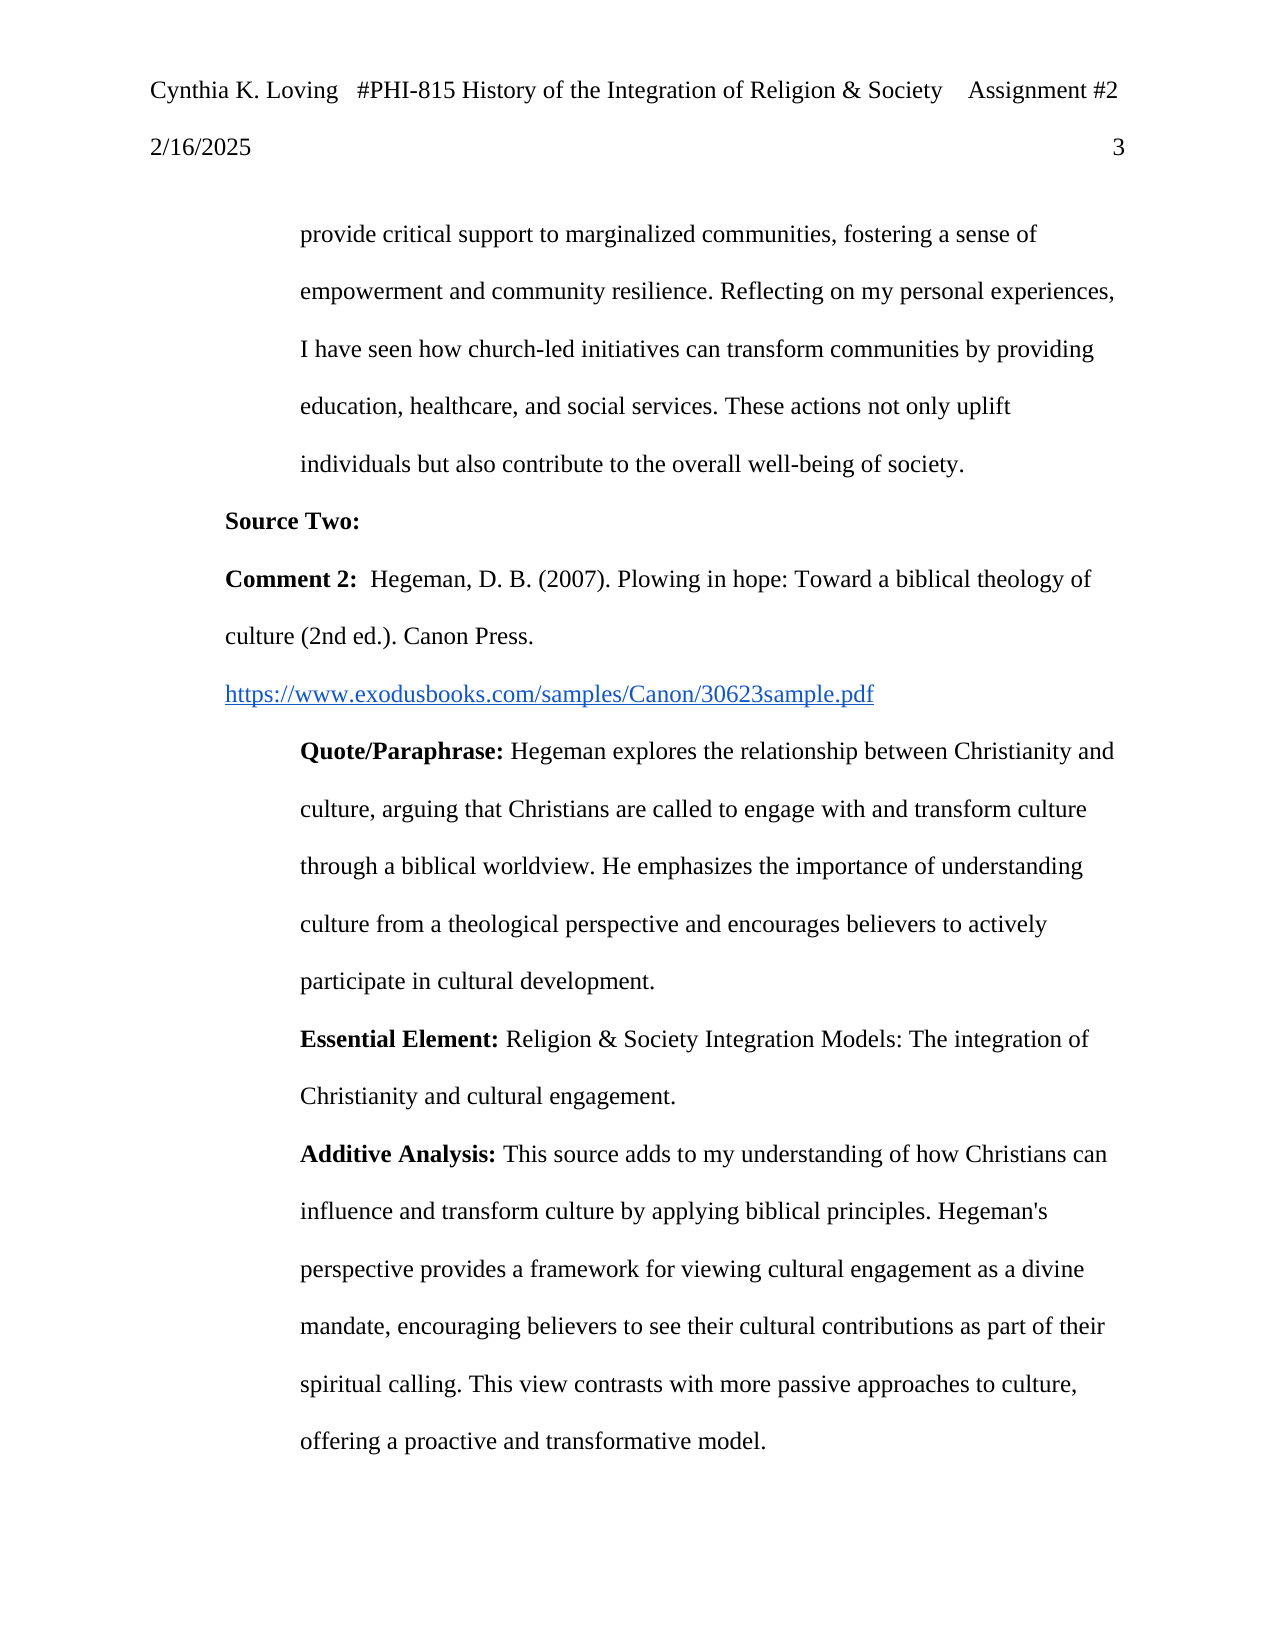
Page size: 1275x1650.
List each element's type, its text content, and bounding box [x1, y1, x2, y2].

text Additive Analysis: This source adds to my understanding of how Christians can influence and transform culture by applying biblical principles. Hegeman's perspective provides a framework for viewing cultural engagement as a divine mandate, encouraging believers to see their cultural contributions as part of their spiritual calling. This view contrasts with more passive approaches to culture, offering a proactive and transformative model. [300, 1139, 1125, 1455]
text Comment 2: Hegeman, D. B. (2007). Plowing in hope: Toward a biblical theology of culture (2nd ed.). Canon Press. https://www.exodusbooks.com/samples/Canon/30623sample.pdf [225, 564, 1125, 707]
text Quote/Paraphrase: Hegeman explores the relationship between Christianity and culture, arguing that Christians are called to engage with and transform culture through a biblical worldview. He emphasizes the importance of understanding culture from a theological perspective and encourages believers to actively participate in cultural development. [300, 736, 1125, 995]
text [300, 219, 1125, 477]
text Source Two: [225, 506, 1125, 535]
text Essential Element: Religion & Society Integration Models: The integration of Christianity and cultural engagement. [300, 1024, 1125, 1110]
